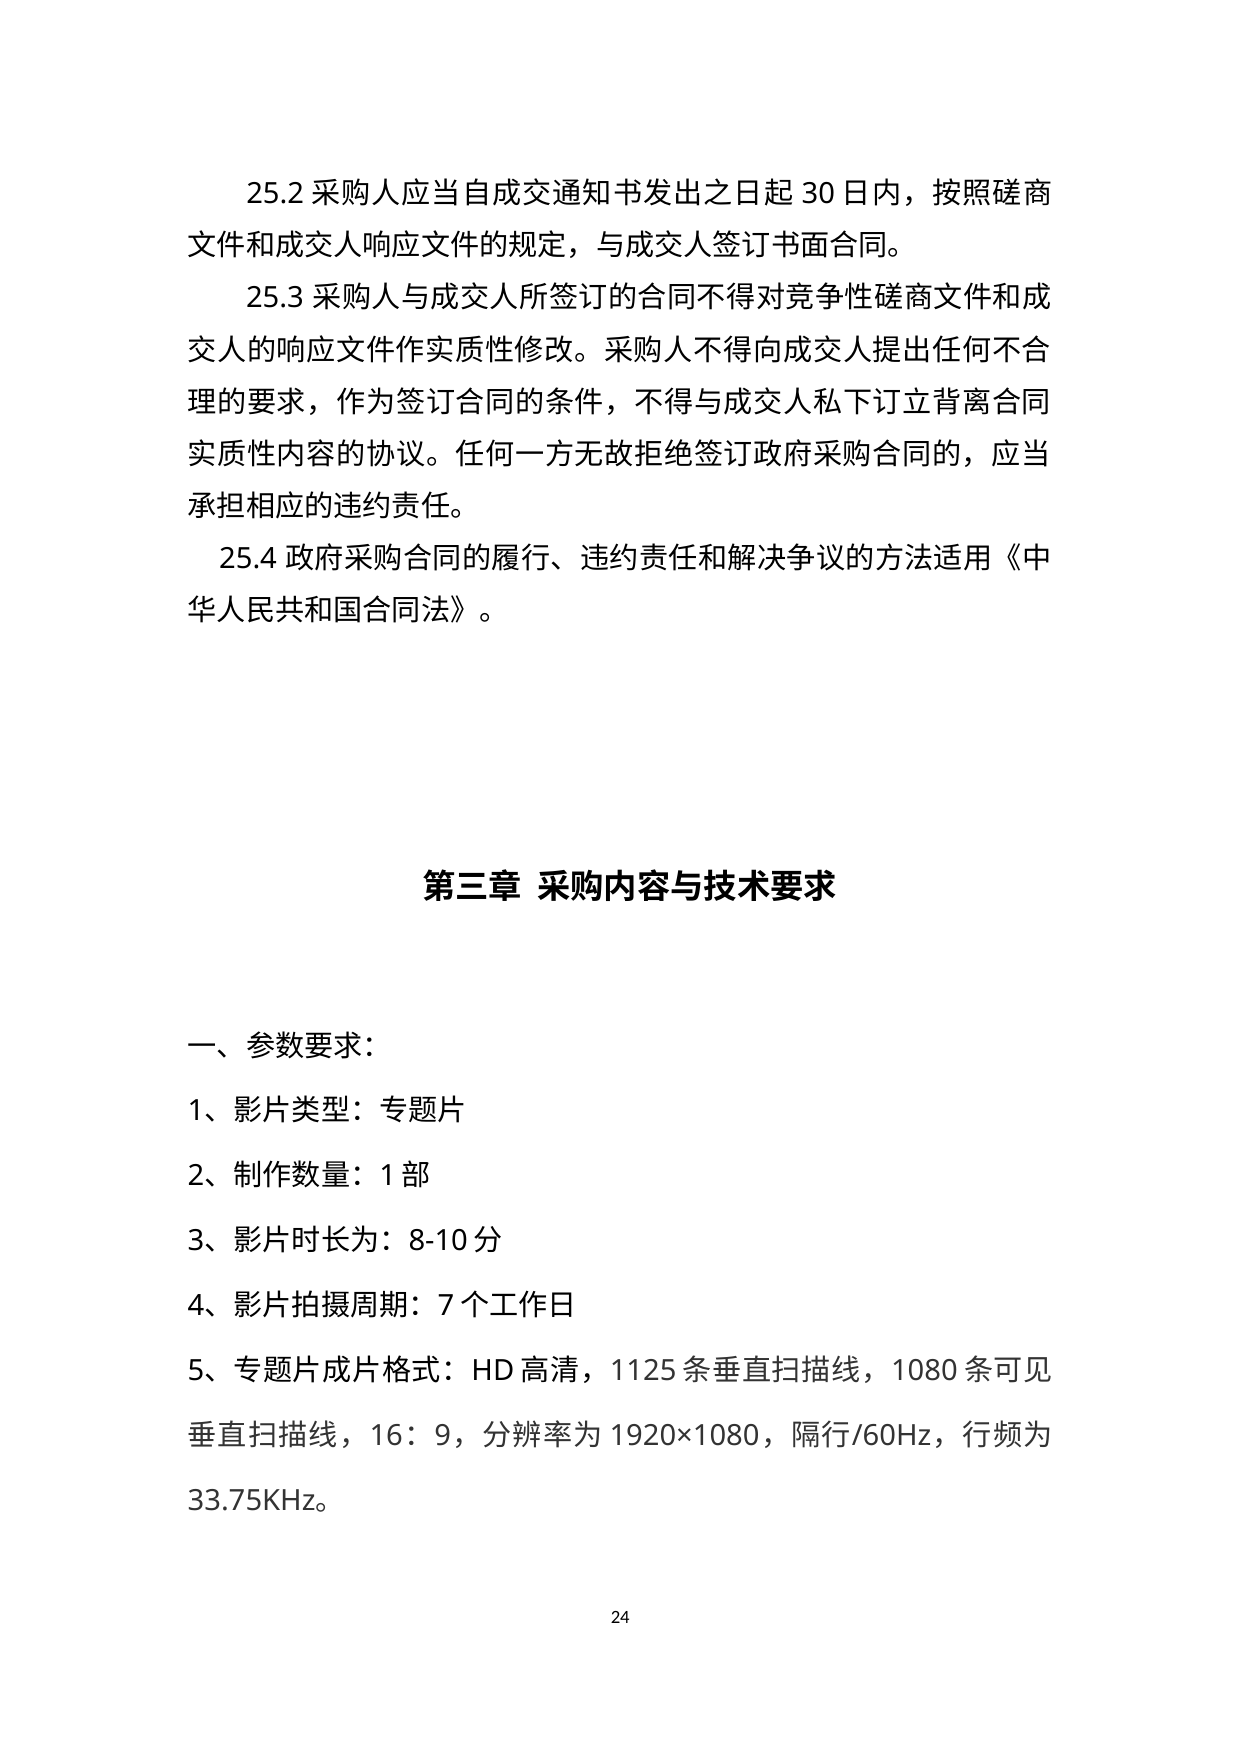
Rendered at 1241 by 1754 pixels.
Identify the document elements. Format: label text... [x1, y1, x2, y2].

list 专题片成片格式：HD高清，1125条垂直扫描线，1080条可见垂直扫描线，16：9，分辨率为1920×1080，隔行/60Hz，行频为33.75KHz。 [187, 1336, 1053, 1531]
text 25.3 采购人与成交人所签订的合同不得对竞争性磋商文件和成交人的响应文件作实质性修改。采购人不得向成交人提出任何不合理的要求，作为签订合同的条件，不得与成交人私下订立背离合同实质性内容的协议。任何一方无故拒绝签订政府采购合同的，应当承担相应的违约责任。 [187, 266, 1053, 527]
list 影片拍摄周期：7个工作日 [187, 1271, 1053, 1336]
list 影片类型：专题片 [187, 1076, 1053, 1141]
list 影片时长为：8-10分 [187, 1206, 1053, 1271]
list 制作数量：1部 [187, 1141, 1053, 1206]
text 第三章 采购内容与技术要求 [187, 852, 1053, 917]
text 一、参数要求： [187, 1011, 1053, 1076]
text 25.2采购人应当自成交通知书发出之日起30日内，按照磋商文件和成交人响应文件的规定，与成交人签订书面合同。 [187, 162, 1053, 266]
text 25.4 政府采购合同的履行、违约责任和解决争议的方法适用《中华人民共和国合同法》。 [187, 527, 1053, 631]
